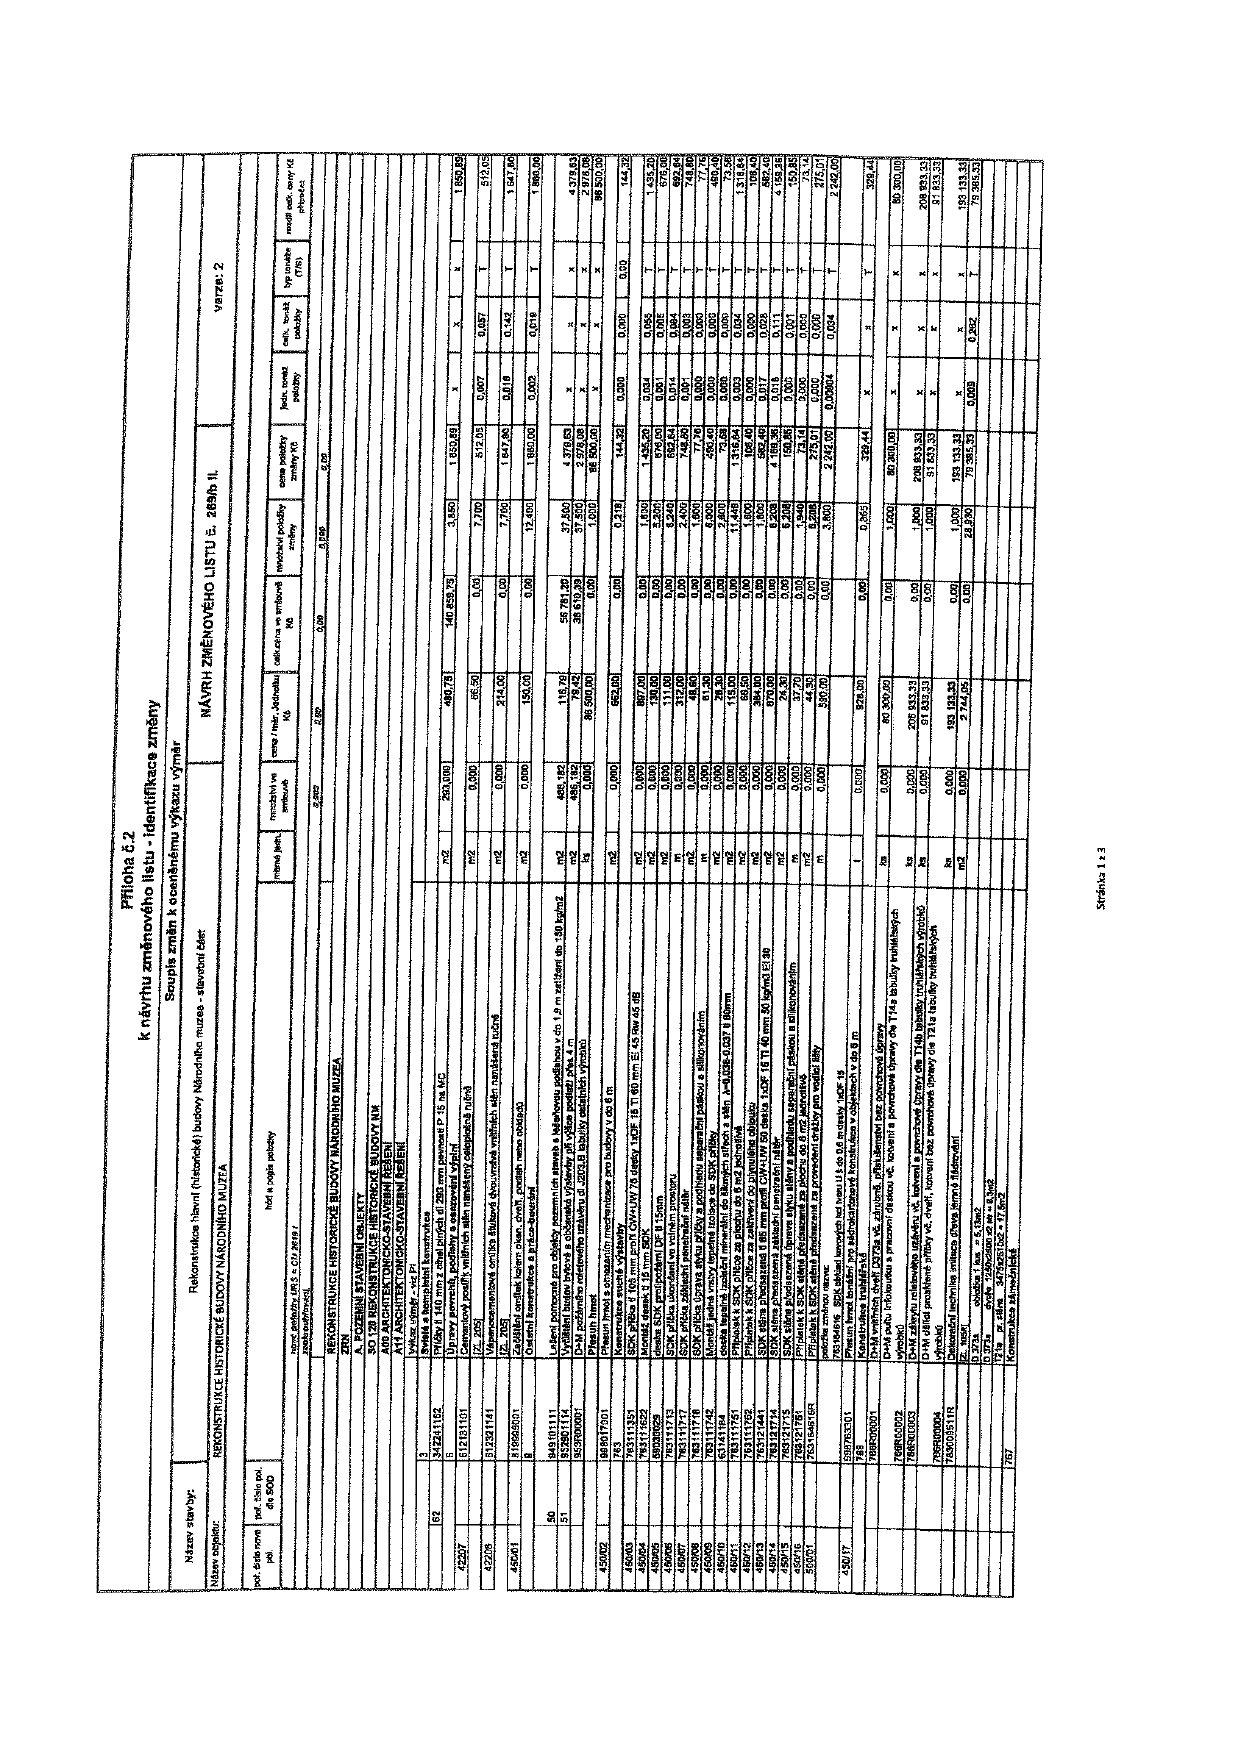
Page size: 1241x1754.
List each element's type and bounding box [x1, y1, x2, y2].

picture [96, 152, 1105, 1598]
